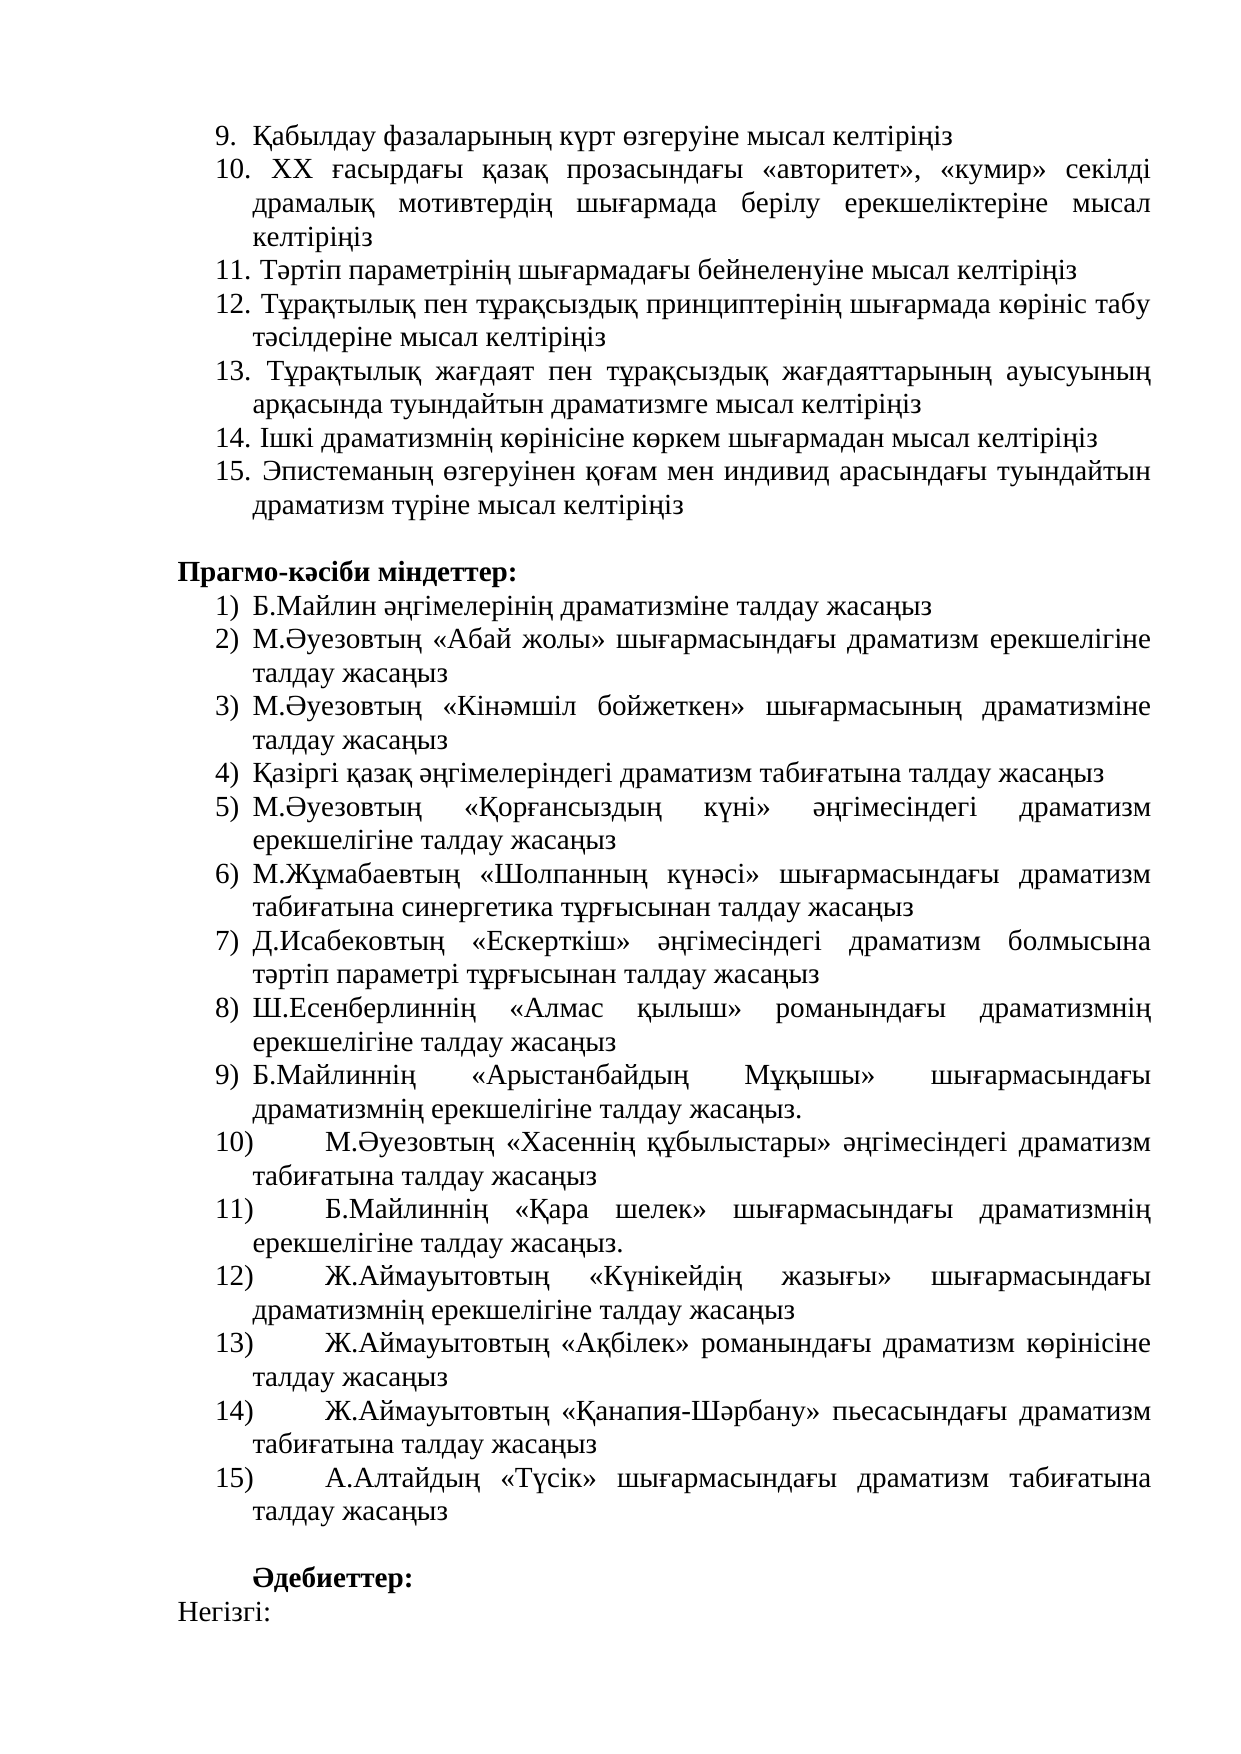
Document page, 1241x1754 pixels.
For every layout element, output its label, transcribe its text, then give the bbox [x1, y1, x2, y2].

list М.Әуезовтың «Хасеннің құбылыстары» әңгімесіндегі драматизм табиғатына талдау жасаңыз [215, 1124, 1152, 1191]
list М.Әуезовтың «Абай жолы» шығармасындағы драматизм ерекшелігіне талдау жасаңыз [215, 621, 1152, 688]
list Б.Майлиннің «Қара шелек» шығармасындағы драматизмнің ерекшелігіне талдау жасаңыз. [215, 1191, 1152, 1258]
list Қабылдау фазаларының күрт өзгеруіне мысал келтіріңіз [215, 118, 1152, 152]
list А.Алтайдың «Түсік» шығармасындағы драматизм табиғатына талдау жасаңыз [215, 1460, 1152, 1527]
list Тұрақтылық жағдаят пен тұрақсыздық жағдаяттарының ауысуының арқасында туындайтын драматизмге мысал келтіріңіз [215, 353, 1152, 420]
list Ш.Есенберлиннің «Алмас қылыш» романындағы драматизмнің ерекшелігіне талдау жасаңыз [215, 990, 1152, 1057]
list Д.Исабековтың «Ескерткіш» әңгімесіндегі драматизм болмысына тәртіп параметрі тұрғысынан талдау жасаңыз [215, 923, 1152, 990]
list М.Әуезовтың «Қорғансыздың күні» әңгімесіндегі драматизм ерекшелігіне талдау жасаңыз [215, 789, 1152, 856]
list Әдебиеттер: [252, 1560, 1152, 1594]
list Б.Майлин әңгімелерінің драматизміне талдау жасаңыз [215, 588, 1152, 621]
list Тәртіп параметрінің шығармадағы бейнеленуіне мысал келтіріңіз [215, 252, 1152, 286]
list Б.Майлиннің «Арыстанбайдың Мұқышы» шығармасындағы драматизмнің ерекшелігіне талдау жасаңыз. [215, 1057, 1152, 1124]
list Ж.Аймауытовтың «Қанапия-Шәрбану» пьесасындағы драматизм табиғатына талдау жасаңыз [215, 1393, 1152, 1460]
list Ішкі драматизмнің көрінісіне көркем шығармадан мысал келтіріңіз [215, 420, 1152, 453]
list ХХ ғасырдағы қазақ прозасындағы «авторитет», «кумир» секілді драмалық мотивтердің шығармада берілу ерекшеліктеріне мысал келтіріңіз [215, 152, 1152, 252]
list Ж.Аймауытовтың «Ақбілек» романындағы драматизм көрінісіне талдау жасаңыз [215, 1326, 1152, 1393]
list Эпистеманың өзгеруінен қоғам мен индивид арасындағы туындайтын драматизм түріне мысал келтіріңіз [215, 453, 1152, 521]
list М.Әуезовтың «Кінәмшіл бойжеткен» шығармасының драматизміне талдау жасаңыз [215, 688, 1152, 755]
list М.Жұмабаевтың «Шолпанның күнәсі» шығармасындағы драматизм табиғатына синергетика тұрғысынан талдау жасаңыз [215, 856, 1152, 923]
text Негізгі: [177, 1594, 1152, 1627]
list Тұрақтылық пен тұрақсыздық принциптерінің шығармада көрініс табу тәсілдеріне мысал келтіріңіз [215, 286, 1152, 353]
list Ж.Аймауытовтың «Күнікейдің жазығы» шығармасындағы драматизмнің ерекшелігіне талдау жасаңыз [215, 1258, 1152, 1326]
list Қазіргі қазақ әңгімелеріндегі драматизм табиғатына талдау жасаңыз [215, 755, 1152, 789]
text Прагмо-кәсіби міндеттер: [177, 554, 1152, 588]
